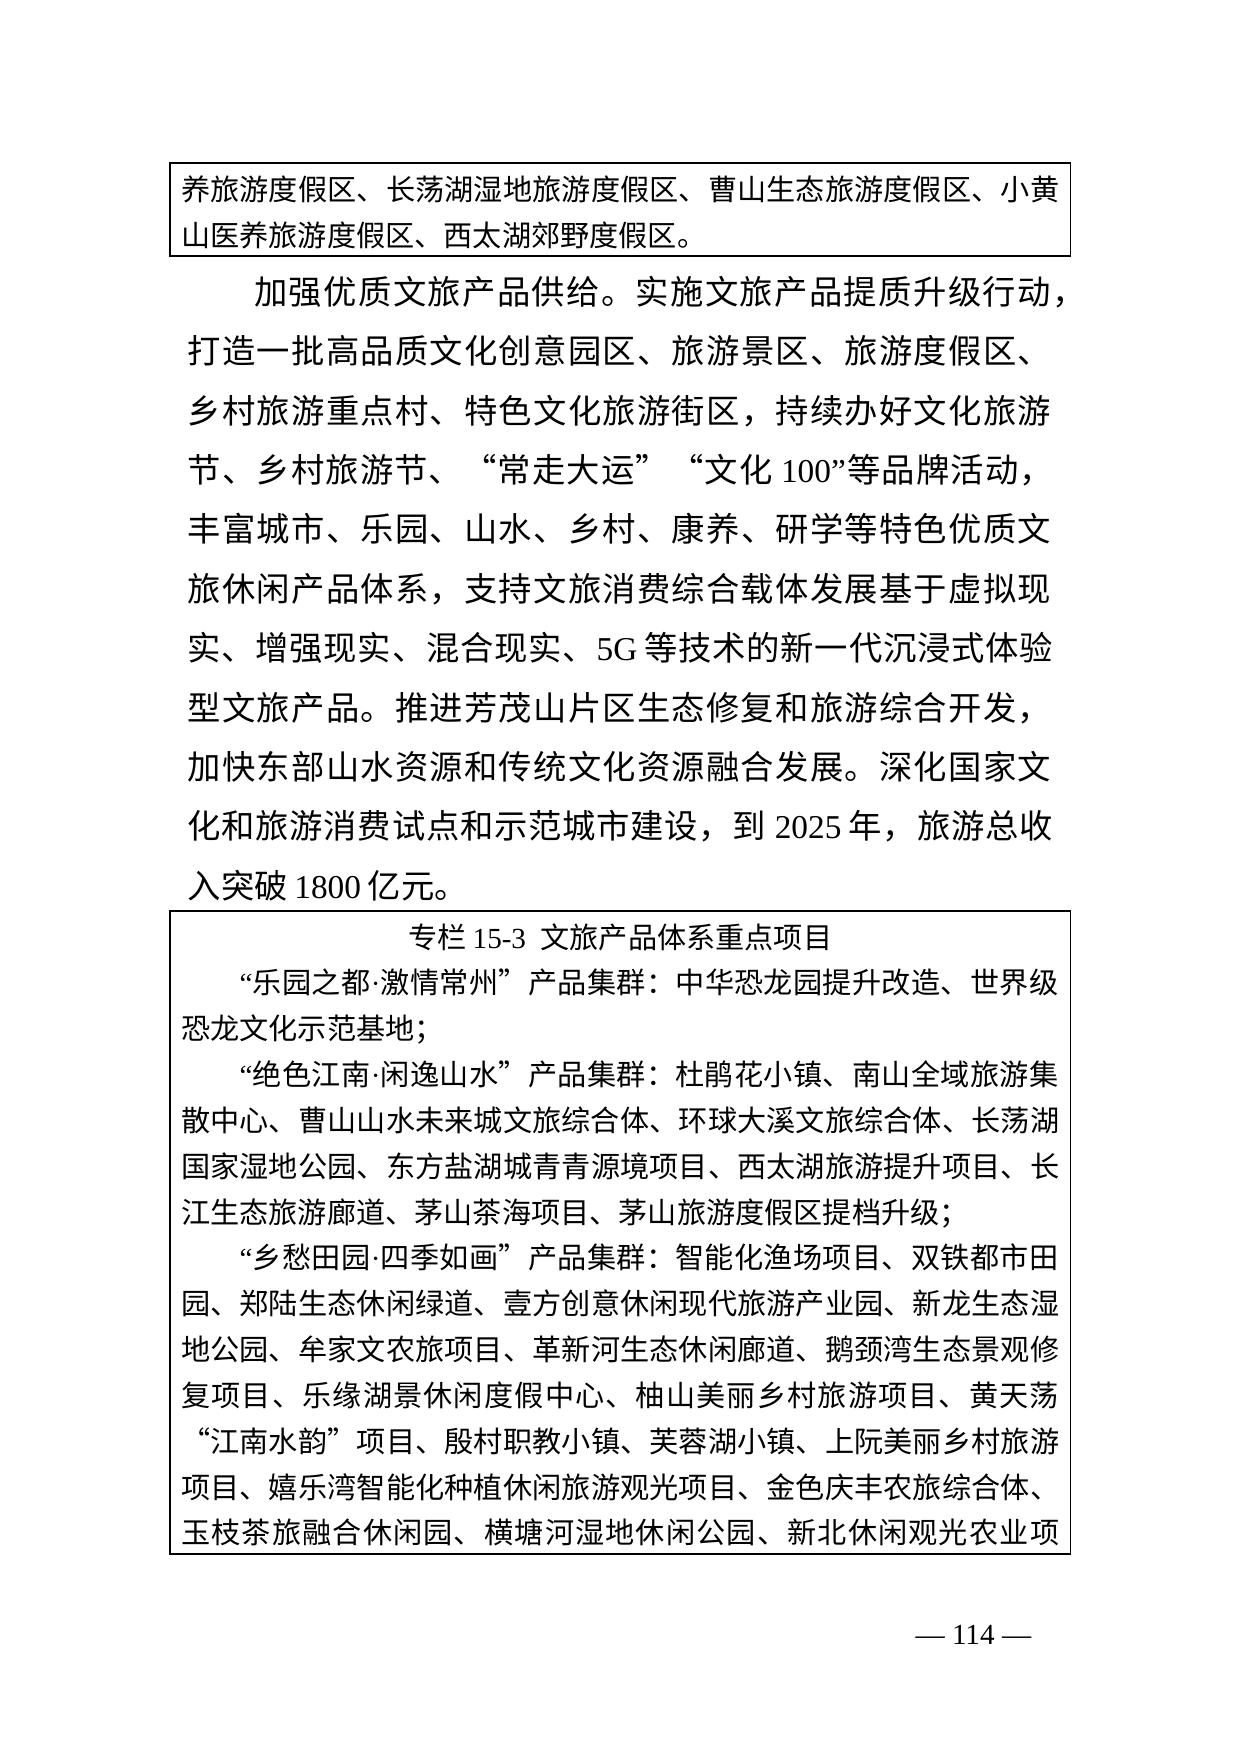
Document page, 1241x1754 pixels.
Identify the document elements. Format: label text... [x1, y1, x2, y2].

text 加强优质文旅产品供给。实施文旅产品提质升级行动，打造一批高品质文化创意园区、旅游景区、旅游度假区、乡村旅游重点村、特色文化旅游街区，持续办好文化旅游节、乡村旅游节、“常走大运”“文化100”等品牌活动，丰富城市、乐园、山水、乡村、康养、研学等特色优质文旅休闲产品体系，支持文旅消费综合载体发展基于虚拟现实、增强现实、混合现实、5G等技术的新一代沉浸式体验型文旅产品。推进芳茂山片区生态修复和旅游综合开发，加快东部山水资源和传统文化资源融合发展。深化国家文化和旅游消费试点和示范城市建设，到2025年，旅游总收入突破1800亿元。 [187, 257, 1053, 910]
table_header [171, 912, 1070, 1553]
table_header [171, 164, 1070, 255]
